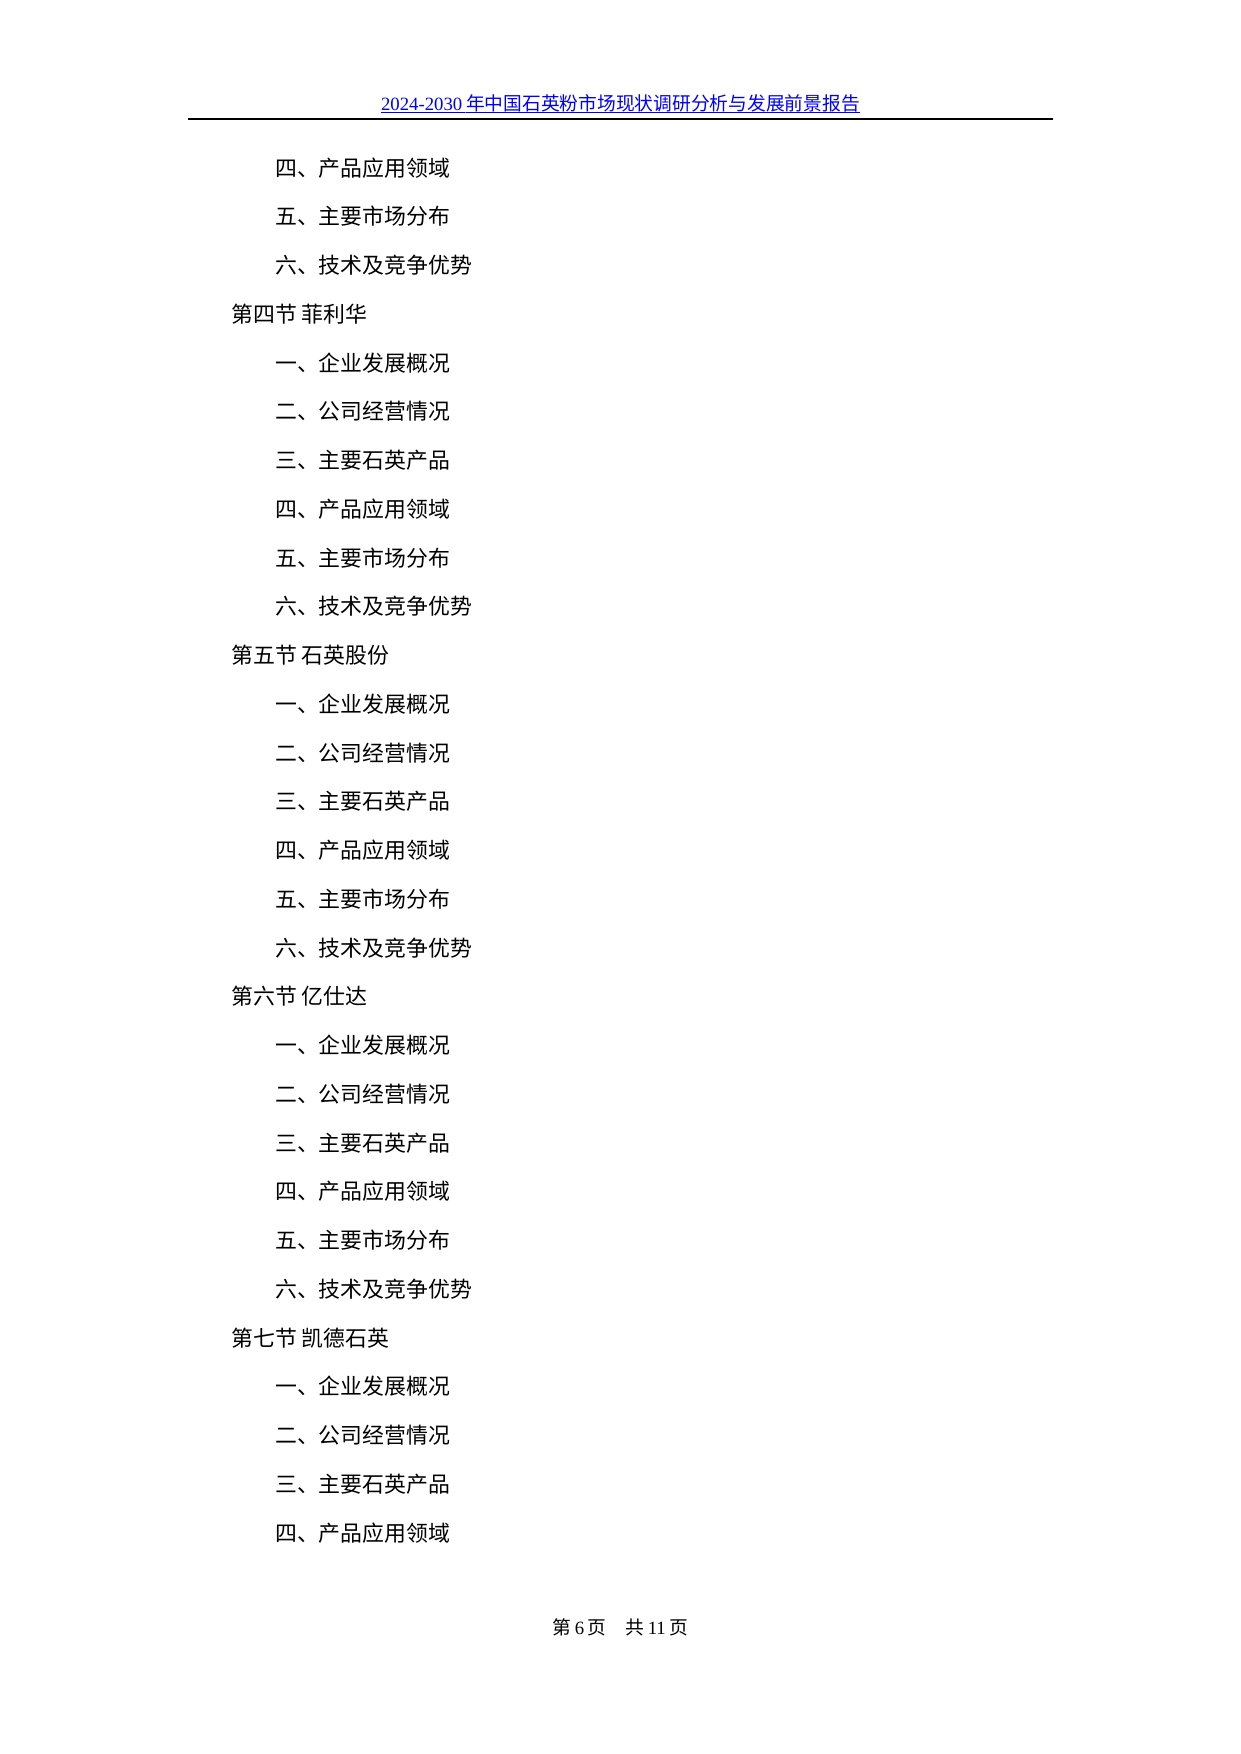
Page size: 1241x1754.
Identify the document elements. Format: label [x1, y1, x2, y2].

text [187, 150, 1053, 1548]
